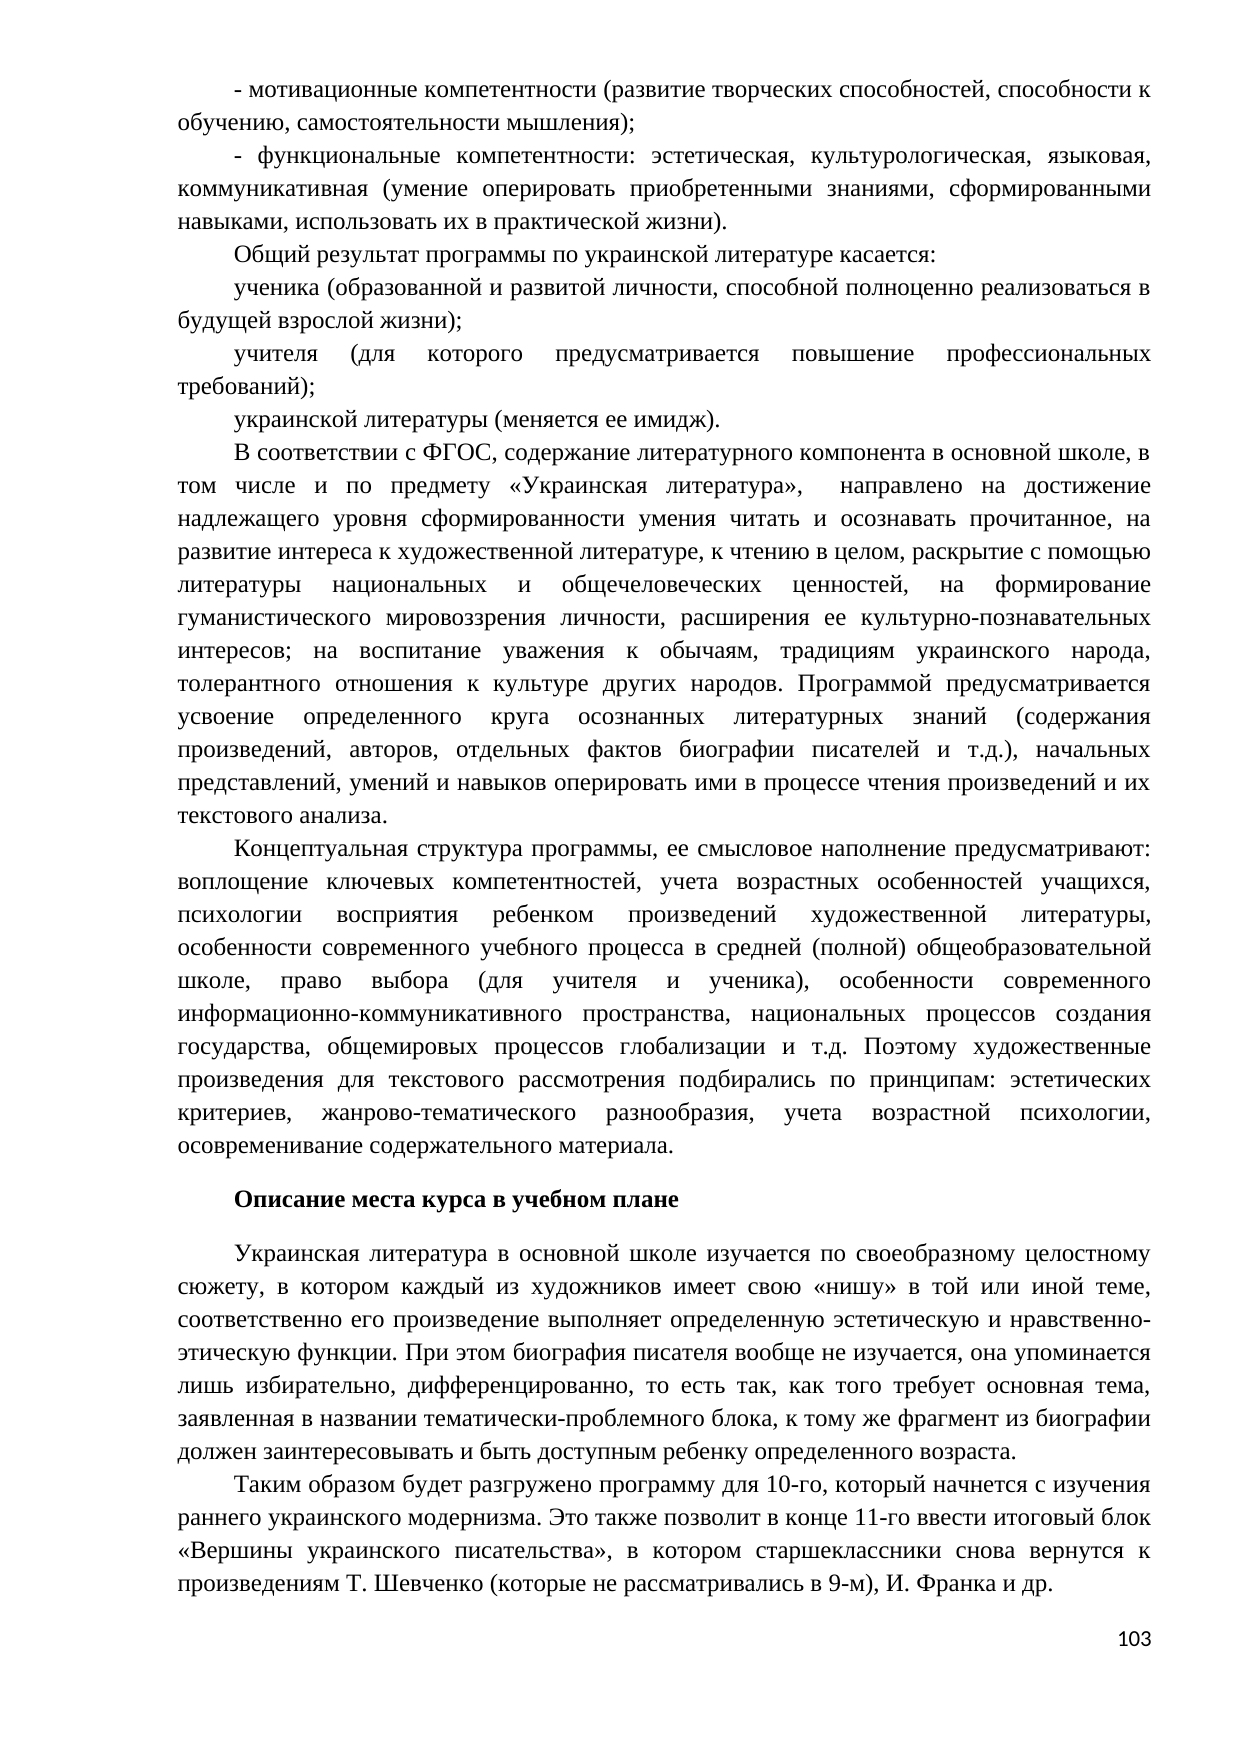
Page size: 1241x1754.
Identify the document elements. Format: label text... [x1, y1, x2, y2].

text Украинская литература в основной школе изучается по своеобразному целостному сюжету, в котором каждый из художников имеет свою «нишу» в той или иной теме, соответственно его произведение выполняет определенную эстетическую и нравственно-этическую функции. При этом биография писателя вообще не изучается, она упоминается лишь избирательно, дифференцированно, то есть так, как того требует основная тема, заявленная в названии тематически-проблемного блока, к тому же фрагмент из биографии должен заинтересовывать и быть доступным ребенку определенного возраста. [177, 1238, 1152, 1465]
text - мотивационные компетентности (развитие творческих способностей, способности к обучению, самостоятельности мышления); [177, 74, 1152, 136]
text ученика (образованной и развитой личности, способной полноценно реализоваться в будущей взрослой жизни); [177, 272, 1152, 334]
text Описание места курса в учебном плане [177, 1184, 1152, 1213]
text Таким образом будет разгружено программу для 10-го, который начнется с изучения раннего украинского модернизма. Это также позволит в конце 11-го ввести итоговый блок «Вершины украинского писательства», в котором старшеклассники снова вернутся к произведениям Т. Шевченко (которые не рассматривались в 9-м), И. Франка и др. [177, 1469, 1152, 1597]
text Концептуальная структура программы, ее смысловое наполнение предусматривают: воплощение ключевых компетентностей, учета возрастных особенностей учащихся, психологии восприятия ребенком произведений художественной литературы, особенности современного учебного процесса в средней (полной) общеобразовательной школе, право выбора (для учителя и ученика), особенности современного информационно-коммуникативного пространства, национальных процессов создания государства, общемировых процессов глобализации и т.д. Поэтому художественные произведения для текстового рассмотрения подбирались по принципам: эстетических критериев, жанрово-тематического разнообразия, учета возрастной психологии, осовременивание содержательного материала. [177, 833, 1152, 1159]
text В соответствии с ФГОС, содержание литературного компонента в основной школе, в том числе и по предмету «Украинская литература», направлено на достижение надлежащего уровня сформированности умения читать и осознавать прочитанное, на развитие интереса к художественной литературе, к чтению в целом, раскрытие с помощью литературы национальных и общечеловеческих ценностей, на формирование гуманистического мировоззрения личности, расширения ее культурно-познавательных интересов; на воспитание уважения к обычаям, традициям украинского народа, толерантного отношения к культуре других народов. Программой предусматривается усвоение определенного круга осознанных литературных знаний (содержания произведений, авторов, отдельных фактов биографии писателей и т.д.), начальных представлений, умений и навыков оперировать ими в процессе чтения произведений и их текстового анализа. [177, 437, 1152, 829]
text учителя (для которого предусматривается повышение профессиональных требований); [177, 338, 1152, 400]
text - функциональные компетентности: эстетическая, культурологическая, языковая, коммуникативная (умение оперировать приобретенными знаниями, сформированными навыками, использовать их в практической жизни). [177, 140, 1152, 235]
text украинской литературы (меняется ее имидж). [177, 404, 1152, 433]
text Общий результат программы по украинской литературе касается: [177, 239, 1152, 268]
